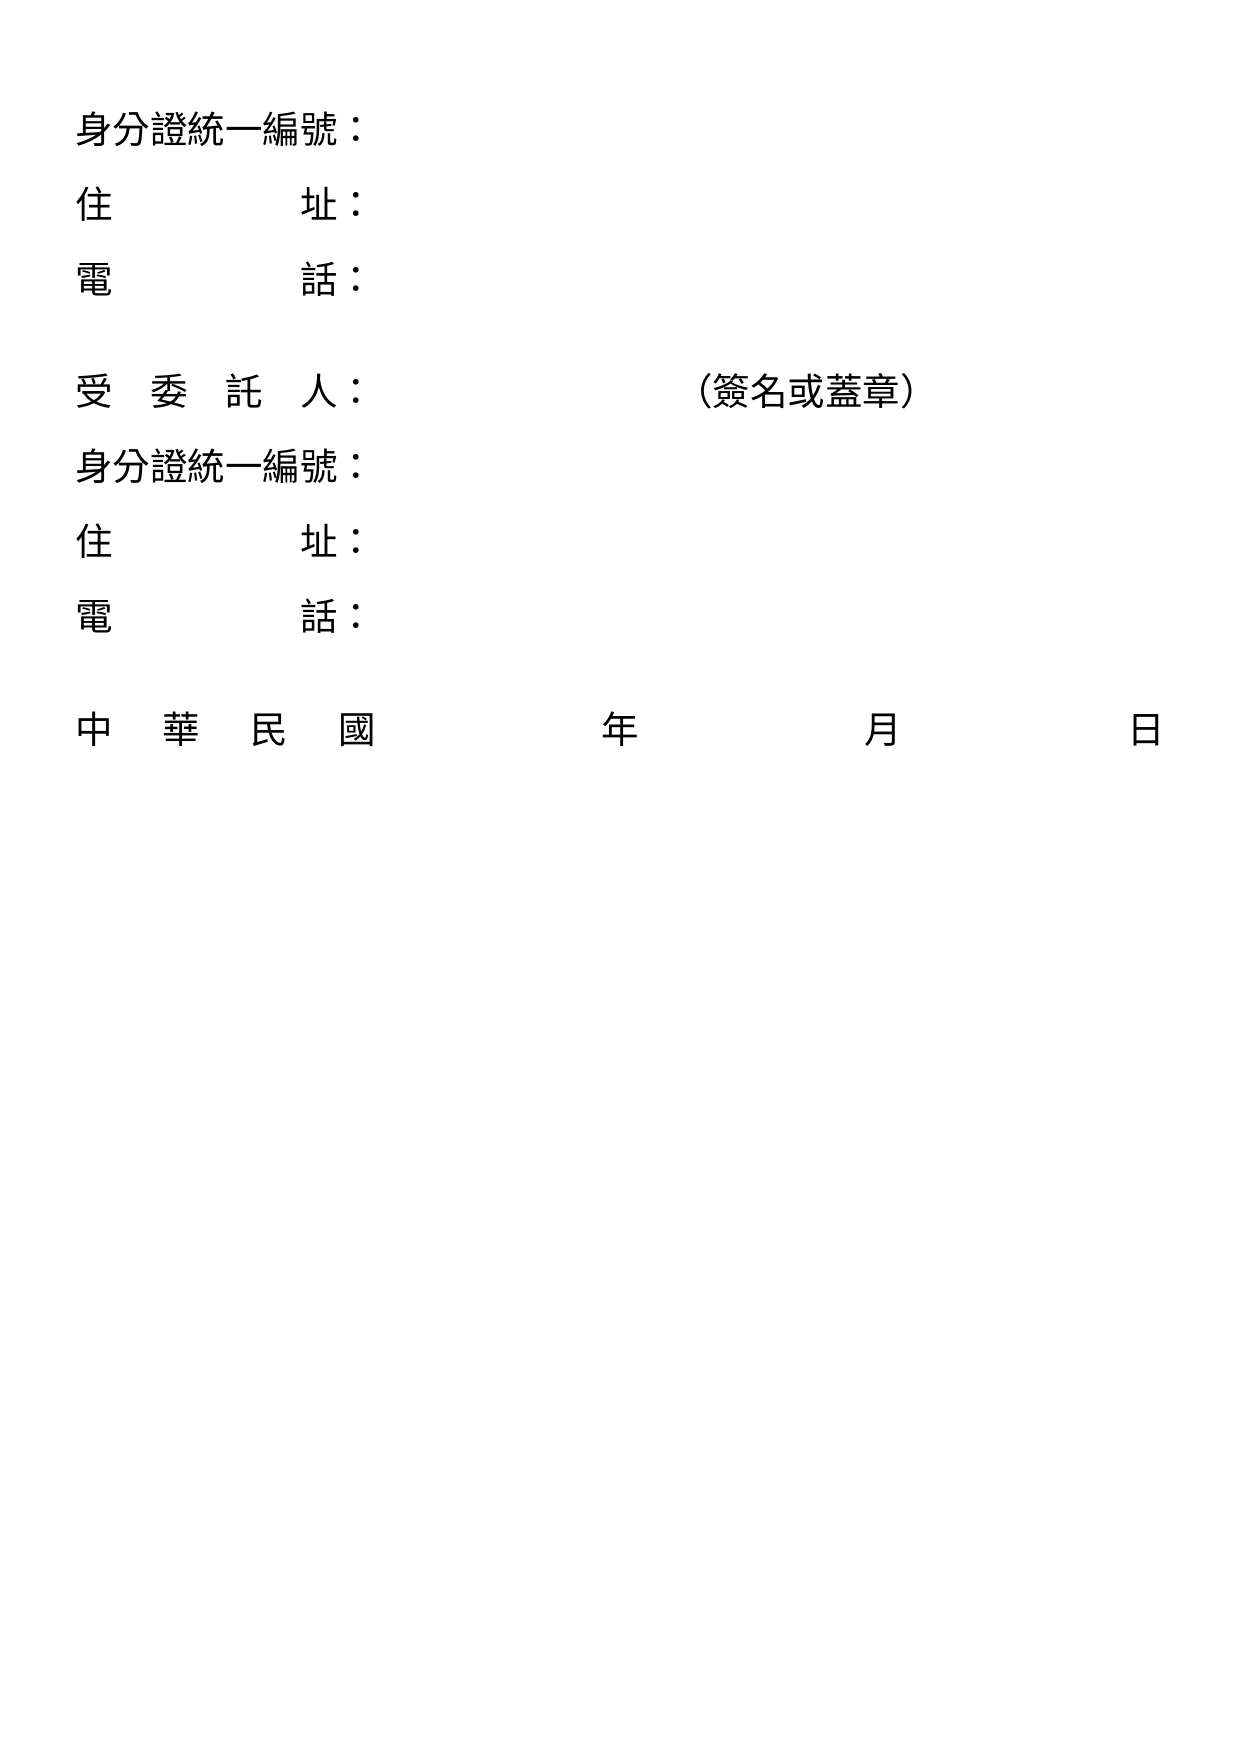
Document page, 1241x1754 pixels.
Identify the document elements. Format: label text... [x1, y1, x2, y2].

text 住 址： [75, 502, 1165, 577]
text 中華民國 年 月 日 [75, 689, 1165, 764]
text 身分證統一編號： [75, 427, 1165, 502]
text 電 話： [75, 239, 1165, 314]
text 身分證統一編號： [75, 89, 1165, 164]
text 住 址： [75, 164, 1165, 239]
text 受 委 託 人： （簽名或蓋章） [75, 352, 1165, 427]
text 電 話： [75, 577, 1165, 652]
